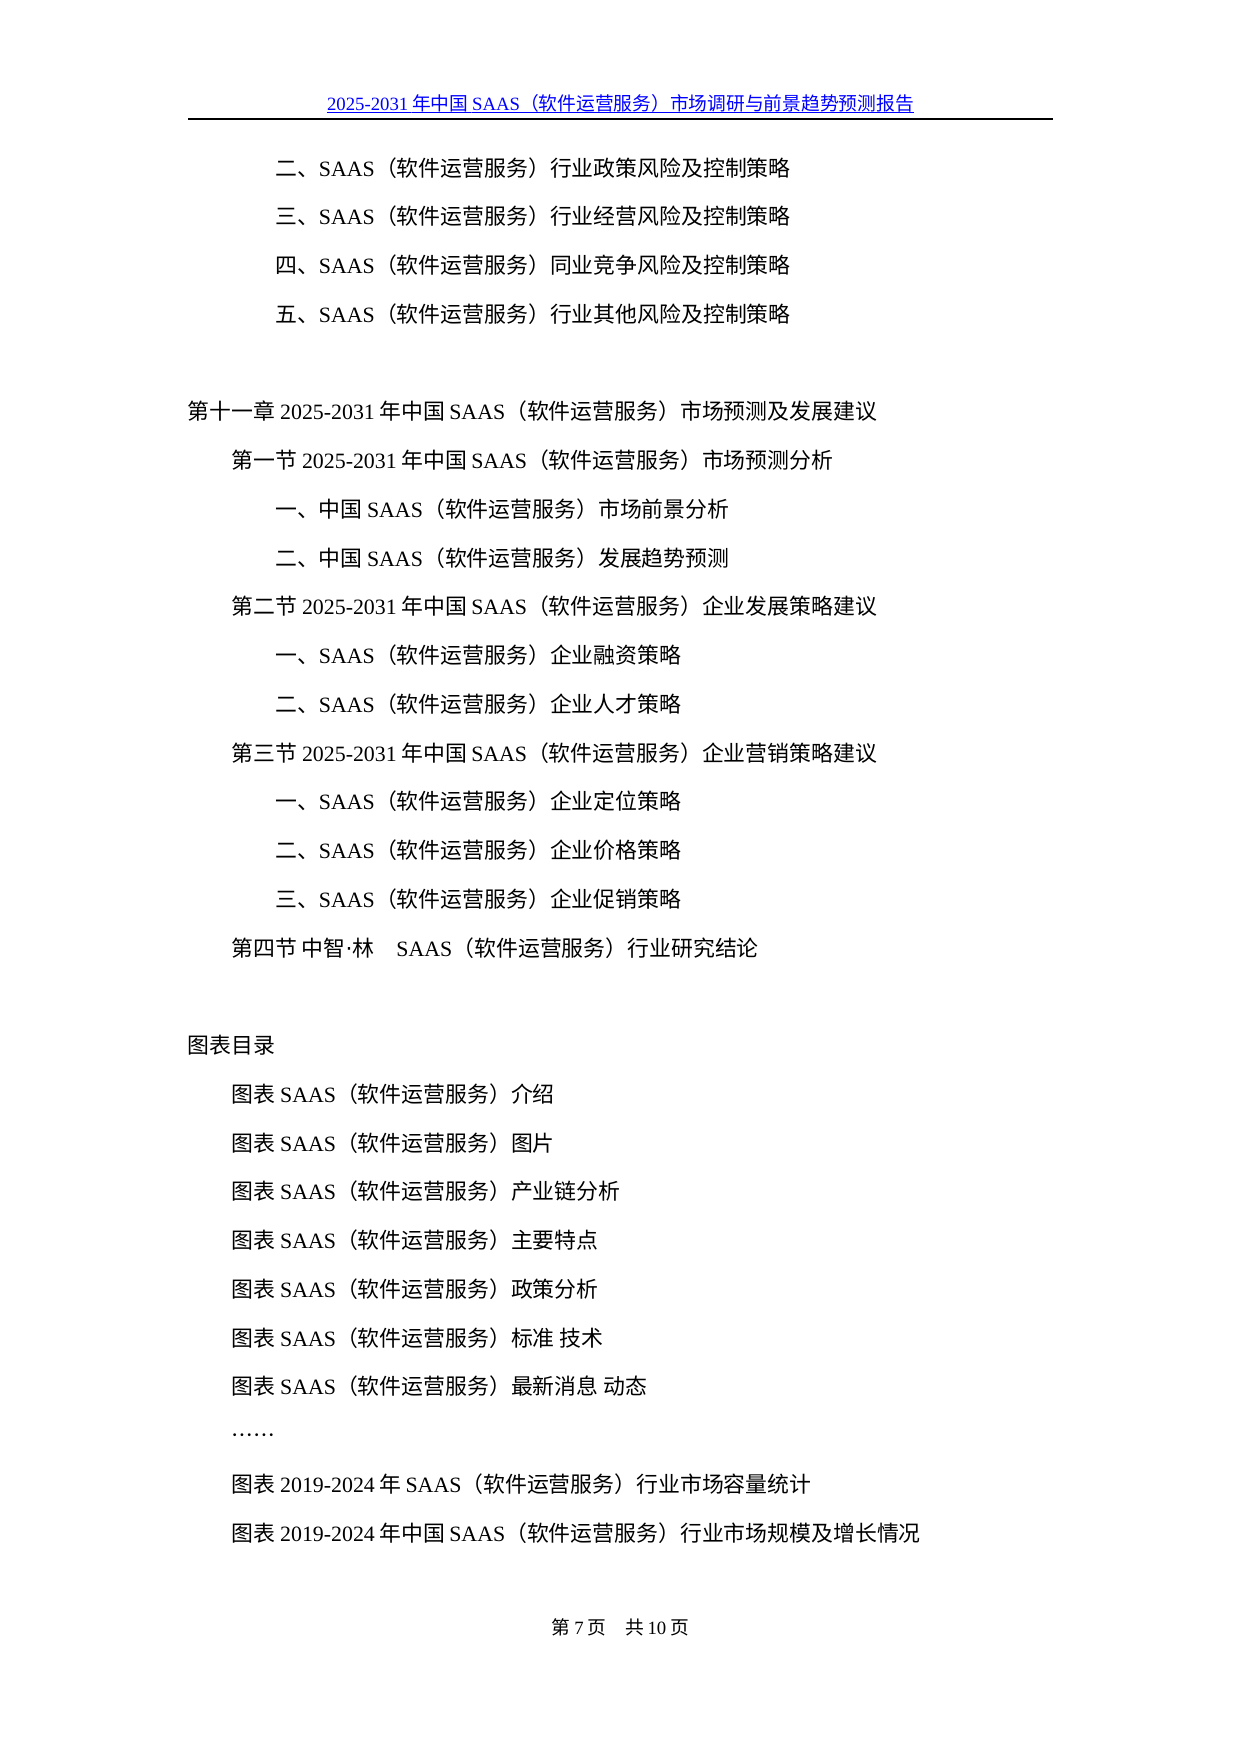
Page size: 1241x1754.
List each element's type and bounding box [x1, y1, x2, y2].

text [187, 150, 1053, 1548]
